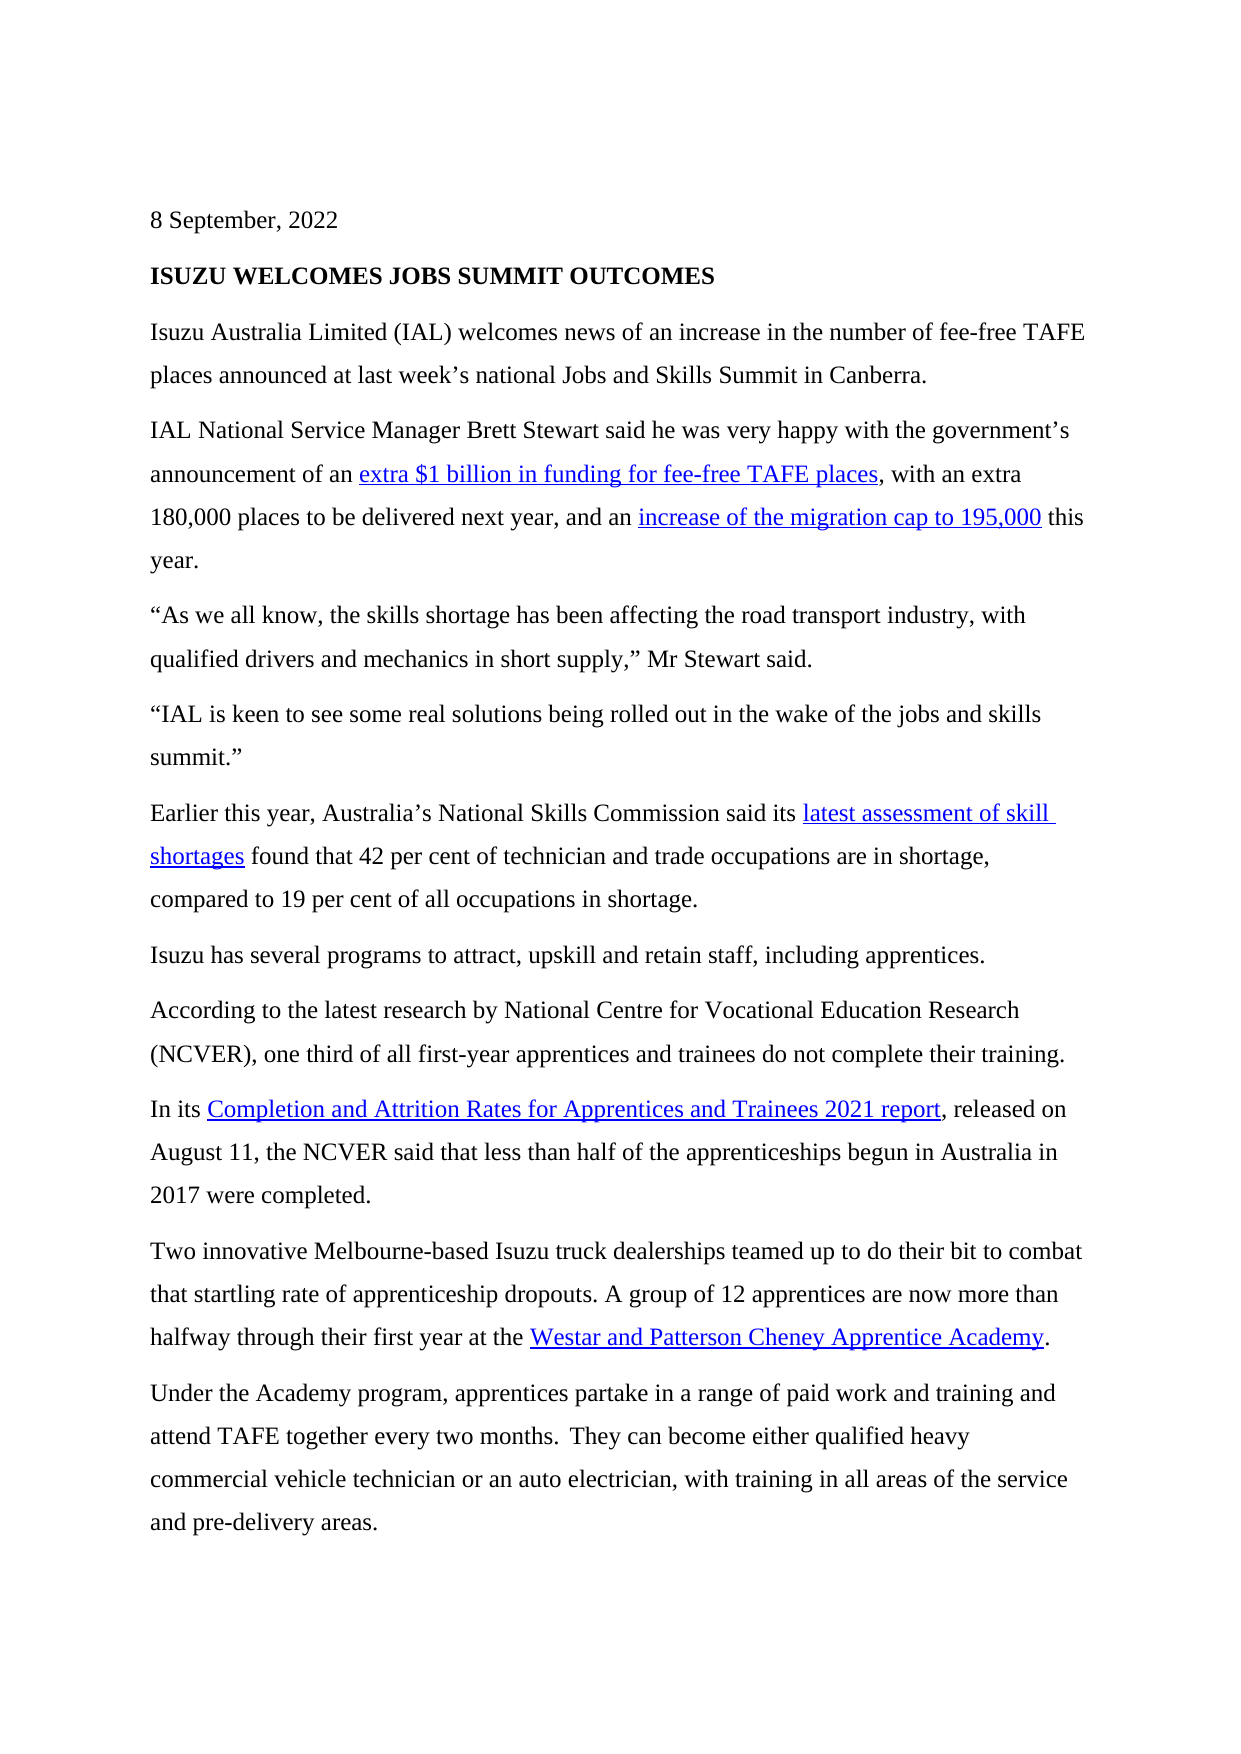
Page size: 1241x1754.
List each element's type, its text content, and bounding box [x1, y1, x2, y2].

text Under the Academy program, apprentices partake in a range of paid work and training and attend TAFE together every two months. They can become either qualified heavy commercial vehicle technician or an auto electrician, with training in all areas of the service and pre-delivery areas. [150, 1378, 1090, 1536]
text Earlier this year, Australia’s National Skills Commission said its latest assessment of skill shortages found that 42 per cent of technician and trade occupations are in shortage, compared to 19 per cent of all occupations in shortage. [150, 798, 1090, 913]
text Isuzu Australia Limited (IAL) welcomes news of an increase in the number of fee-free TAFE places announced at last week’s national Jobs and Skills Summit in Canberra. [150, 317, 1090, 389]
text 8 September, 2022 [150, 206, 1090, 234]
text Two innovative Melbourne-based Isuzu truck dealerships teamed up to do their bit to combat that startling rate of apprenticeship dropouts. A group of 12 apprentices are now more than halfway through their first year at the Westar and Patterson Cheney Apprentice Academy. [150, 1236, 1090, 1351]
text In its Completion and Attrition Rates for Apprentices and Trainees 2021 report, released on August 11, the NCVER said that less than half of the apprenticeships begun in Australia in 2017 were completed. [150, 1094, 1090, 1209]
text According to the latest research by National Centre for Vocational Education Research (NCVER), one third of all first-year apprentices and trainees do not complete their training. [150, 996, 1090, 1067]
text ISUZU WELCOMES JOBS SUMMIT OUTCOMES [150, 261, 1090, 290]
text IAL National Service Manager Brett Stewart said he was very happy with the government’s announcement of an extra $1 billion in funding for fee-free TAFE places, with an extra 180,000 places to be delivered next year, and an increase of the migration cap to 195,000 this year. [150, 416, 1090, 574]
text Isuzu has several programs to attract, upskill and retain staff, including apprentices. [150, 940, 1090, 969]
text “IAL is keen to see some real solutions being rolled out in the wake of the jobs and skills summit.” [150, 699, 1090, 771]
text “As we all know, the skills shortage has been affecting the road transport industry, with qualified drivers and mechanics in short supply,” Mr Stewart said. [150, 601, 1090, 672]
